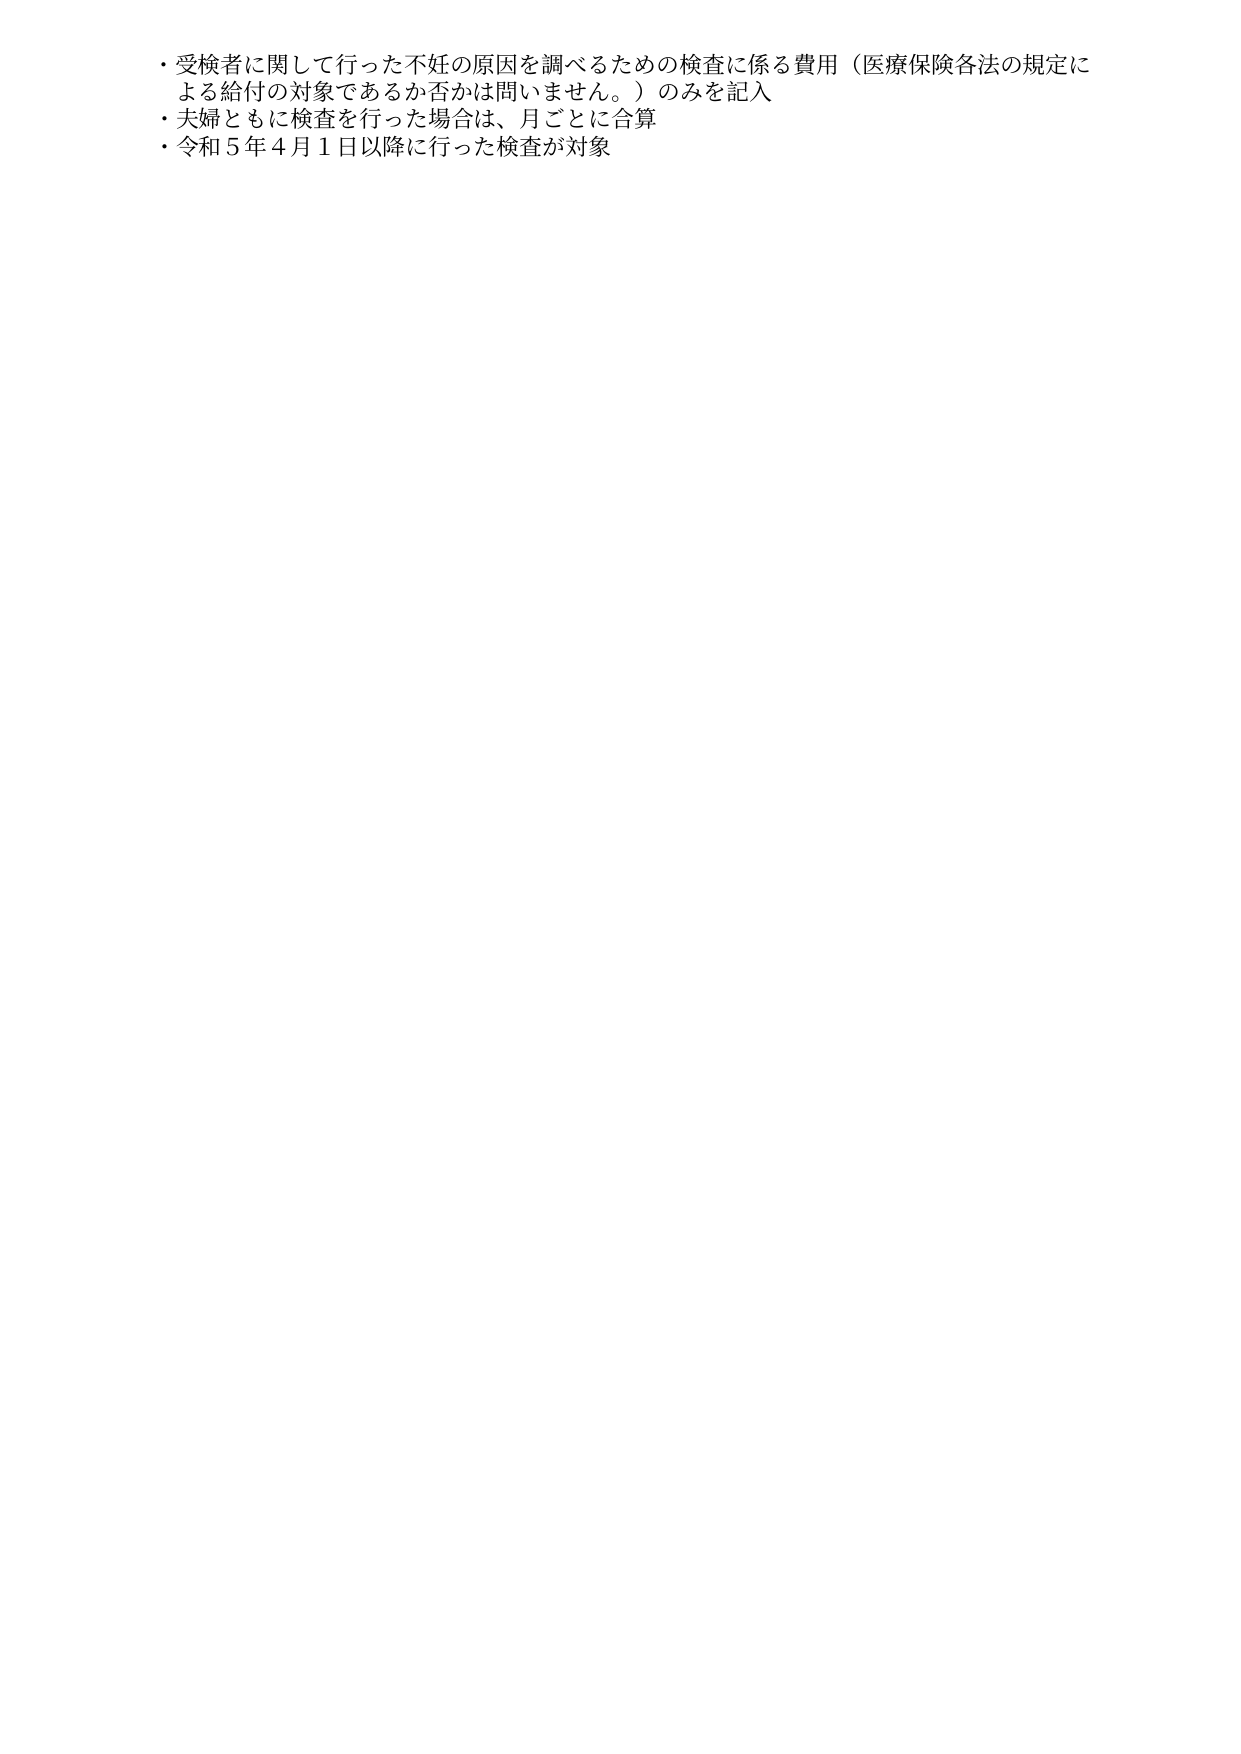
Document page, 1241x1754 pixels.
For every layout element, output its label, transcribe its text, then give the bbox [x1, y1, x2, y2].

text ・令和５年４月１日以降に行った検査が対象 [130, 133, 1146, 160]
text よる給付の対象であるか否かは問いません。）のみを記入 [152, 79, 1146, 106]
text ・夫婦ともに検査を行った場合は、月ごとに合算 [130, 106, 1146, 133]
text ・受検者に関して行った不妊の原因を調べるための検査に係る費用（医療保険各法の規定に [152, 52, 1146, 79]
